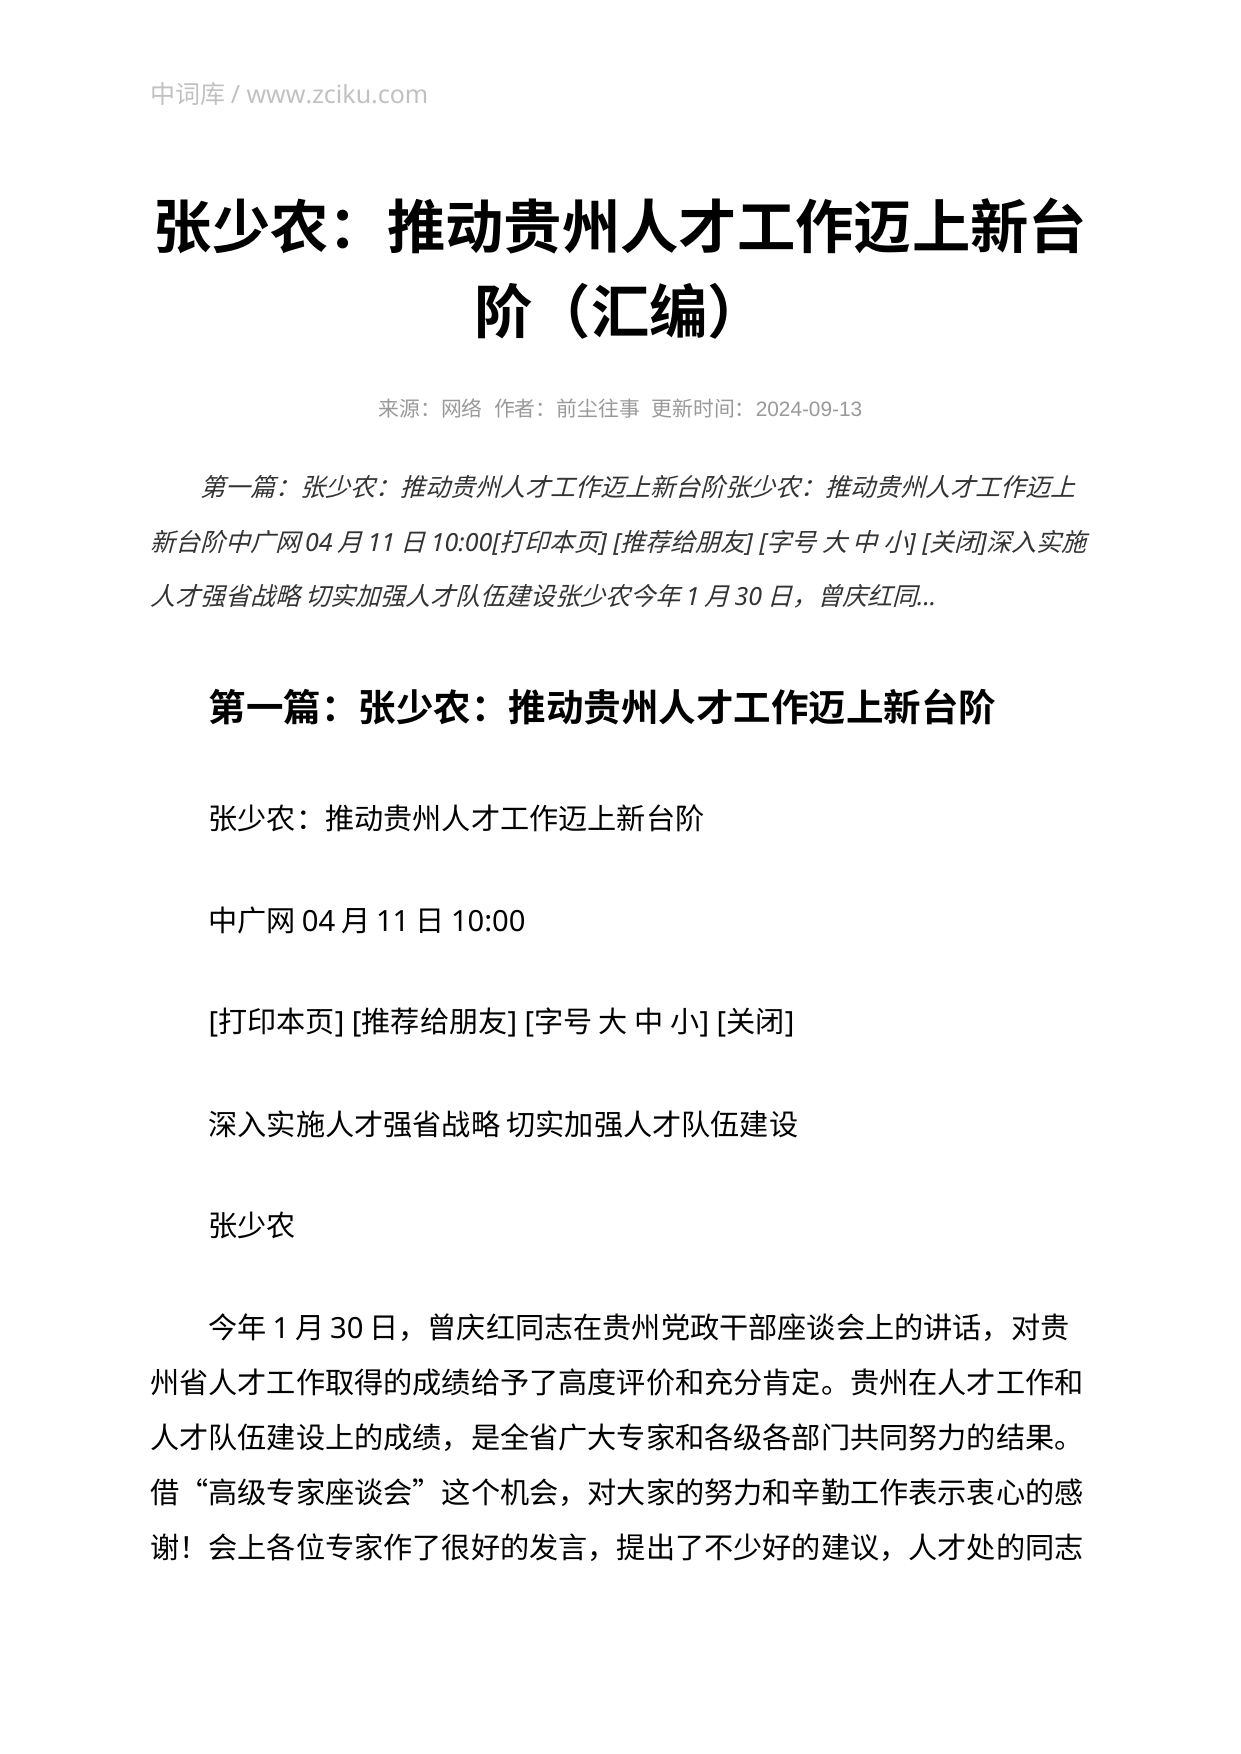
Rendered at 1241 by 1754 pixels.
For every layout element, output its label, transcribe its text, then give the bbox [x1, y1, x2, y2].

text 第一篇：张少农：推动贵州人才工作迈上新台阶张少农：推动贵州人才工作迈上新台阶中广网04月11日 10:00[打印本页] [推荐给朋友] [字号 大 中 小] [关闭]深入实施人才强省战略 切实加强人才队伍建设张少农今年1月30日，曾庆红同... [150, 468, 1090, 613]
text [150, 1304, 1090, 1567]
text 中广网04月11日 10:00 [150, 897, 1090, 939]
text 深入实施人才强省战略 切实加强人才队伍建设 [150, 1101, 1090, 1143]
subtitle 张少农：推动贵州人才工作迈上新台阶（汇编） [150, 181, 1090, 350]
text 来源：网络 作者：前尘往事 更新时间：2024-09-13 [150, 397, 1090, 421]
text [打印本页] [推荐给朋友] [字号 大 中 小] [关闭] [150, 999, 1090, 1041]
text 张少农 [150, 1203, 1090, 1245]
text 张少农：推动贵州人才工作迈上新台阶 [150, 795, 1090, 838]
text 第一篇：张少农：推动贵州人才工作迈上新台阶 [150, 678, 1090, 732]
